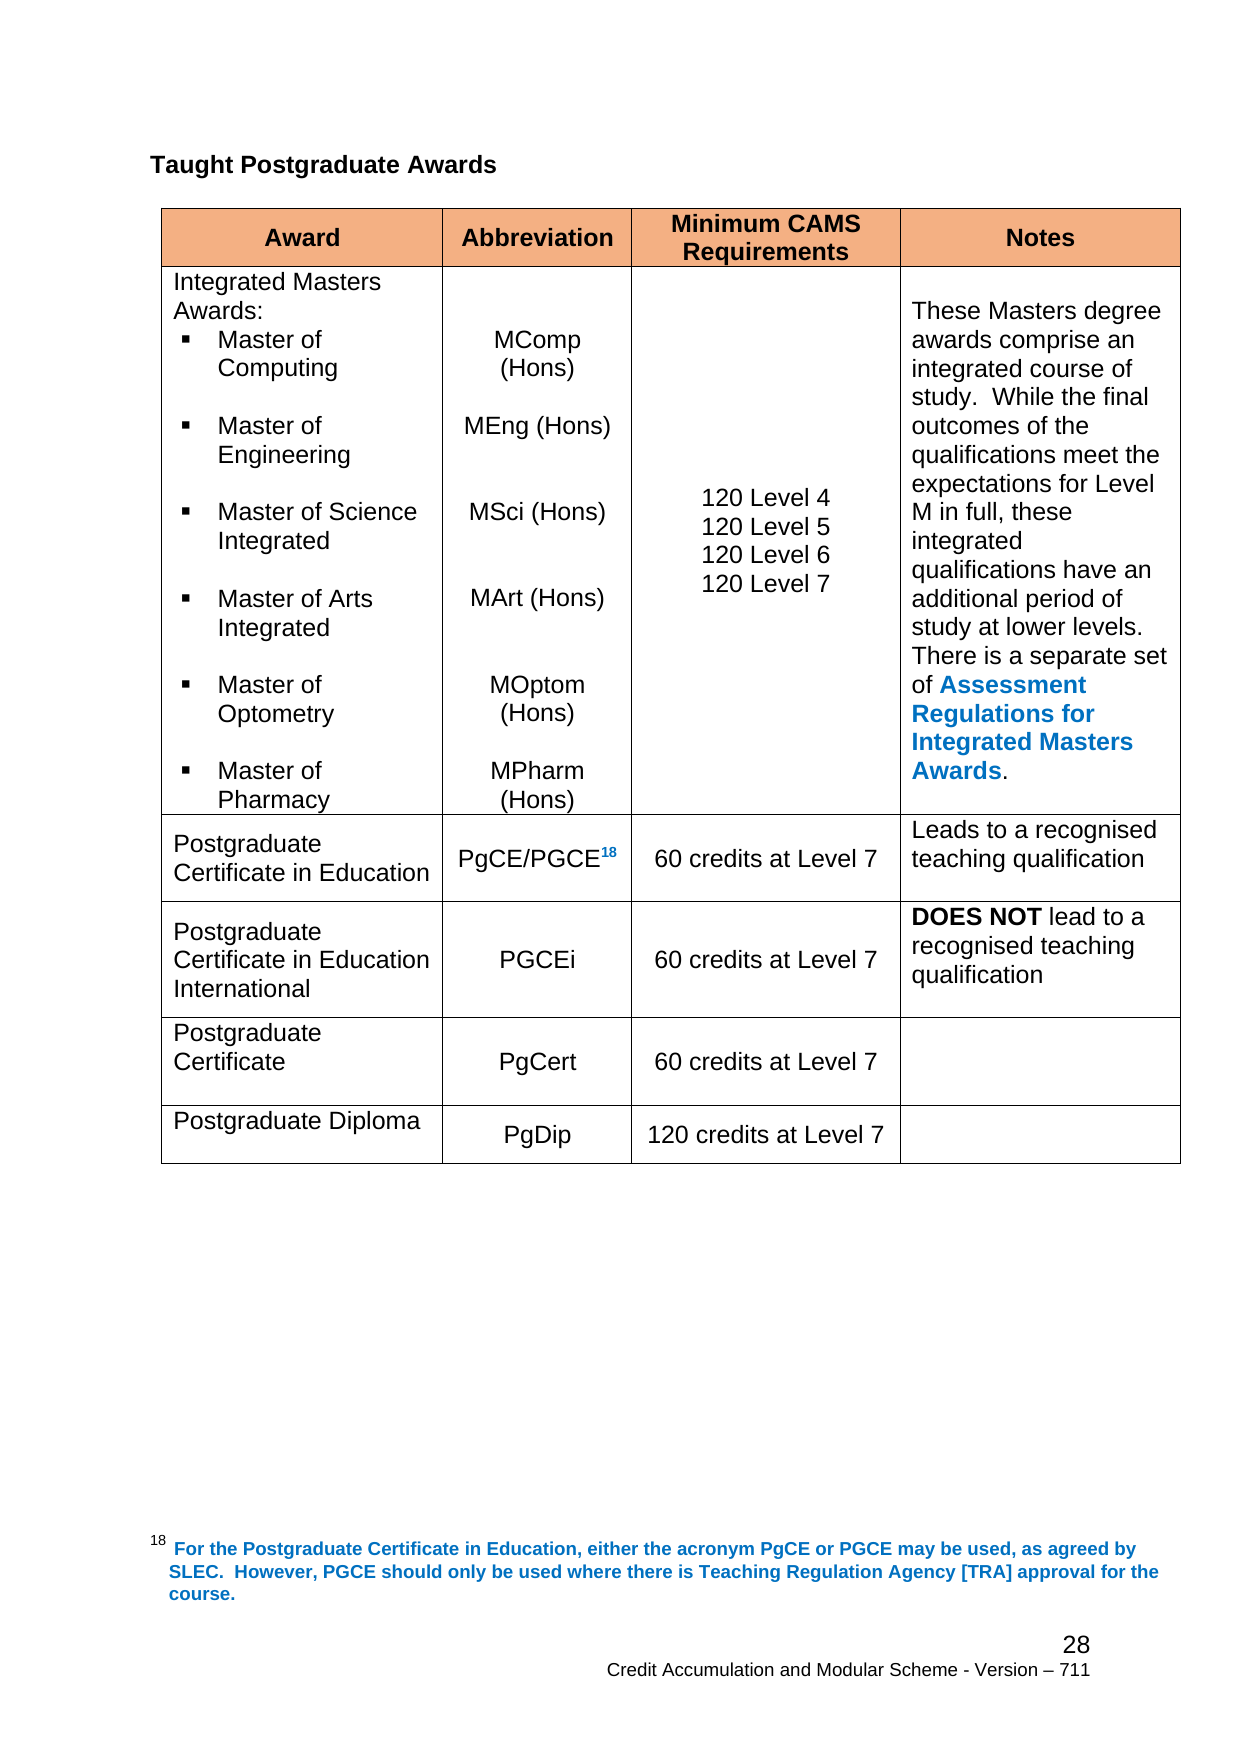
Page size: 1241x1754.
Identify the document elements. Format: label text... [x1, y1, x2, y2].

table_cell 60 credits at Level 7 [632, 1018, 900, 1104]
table_cell DOES NOT lead to a recognised teaching qualification [901, 902, 1180, 1017]
table_cell Leads to a recognised teaching qualification [901, 815, 1180, 901]
table_header Award [162, 209, 442, 266]
table_cell Integrated Masters Awards: Master of Computing Master of Engineering Master of Science Integrated Master of Arts Integrated Master of Optometry Master of Pharmacy [162, 267, 442, 814]
table_cell Postgraduate Certificate in Education [162, 815, 442, 901]
table_cell Postgraduate Certificate [162, 1018, 442, 1104]
table_cell These Masters degree awards comprise an integrated course of study. While the final outcomes of the qualifications meet the expectations for Level M in full, these integrated qualifications have an additional period of study at lower levels. There is a separate set of Assessment Regulations for Integrated Masters Awards. [901, 267, 1180, 814]
table_header Abbreviation [443, 209, 631, 266]
table_cell PgDip [443, 1106, 631, 1163]
table_cell MComp (Hons) MEng (Hons) MSci (Hons) MArt (Hons) MOptom (Hons) MPharm (Hons) [443, 267, 631, 814]
table_cell 60 credits at Level 7 [632, 815, 900, 901]
table_cell Postgraduate Certificate in Education International [162, 902, 442, 1017]
table_cell 120 Level 4 120 Level 5 120 Level 6 120 Level 7 [632, 267, 900, 814]
table_header Notes [901, 209, 1180, 266]
table_header Minimum CAMS Requirements [632, 209, 900, 266]
table_cell 120 credits at Level 7 [632, 1106, 900, 1163]
text Taught Postgraduate Awards [150, 150, 1090, 179]
table_cell 60 credits at Level 7 [632, 902, 900, 1017]
table_cell [901, 1018, 1180, 1104]
table_cell PGCEi [443, 902, 631, 1017]
table_cell PgCert [443, 1018, 631, 1104]
table_cell Postgraduate Diploma [162, 1106, 442, 1163]
table_cell PgCE/PGCE [443, 815, 631, 901]
table_cell [901, 1106, 1180, 1163]
